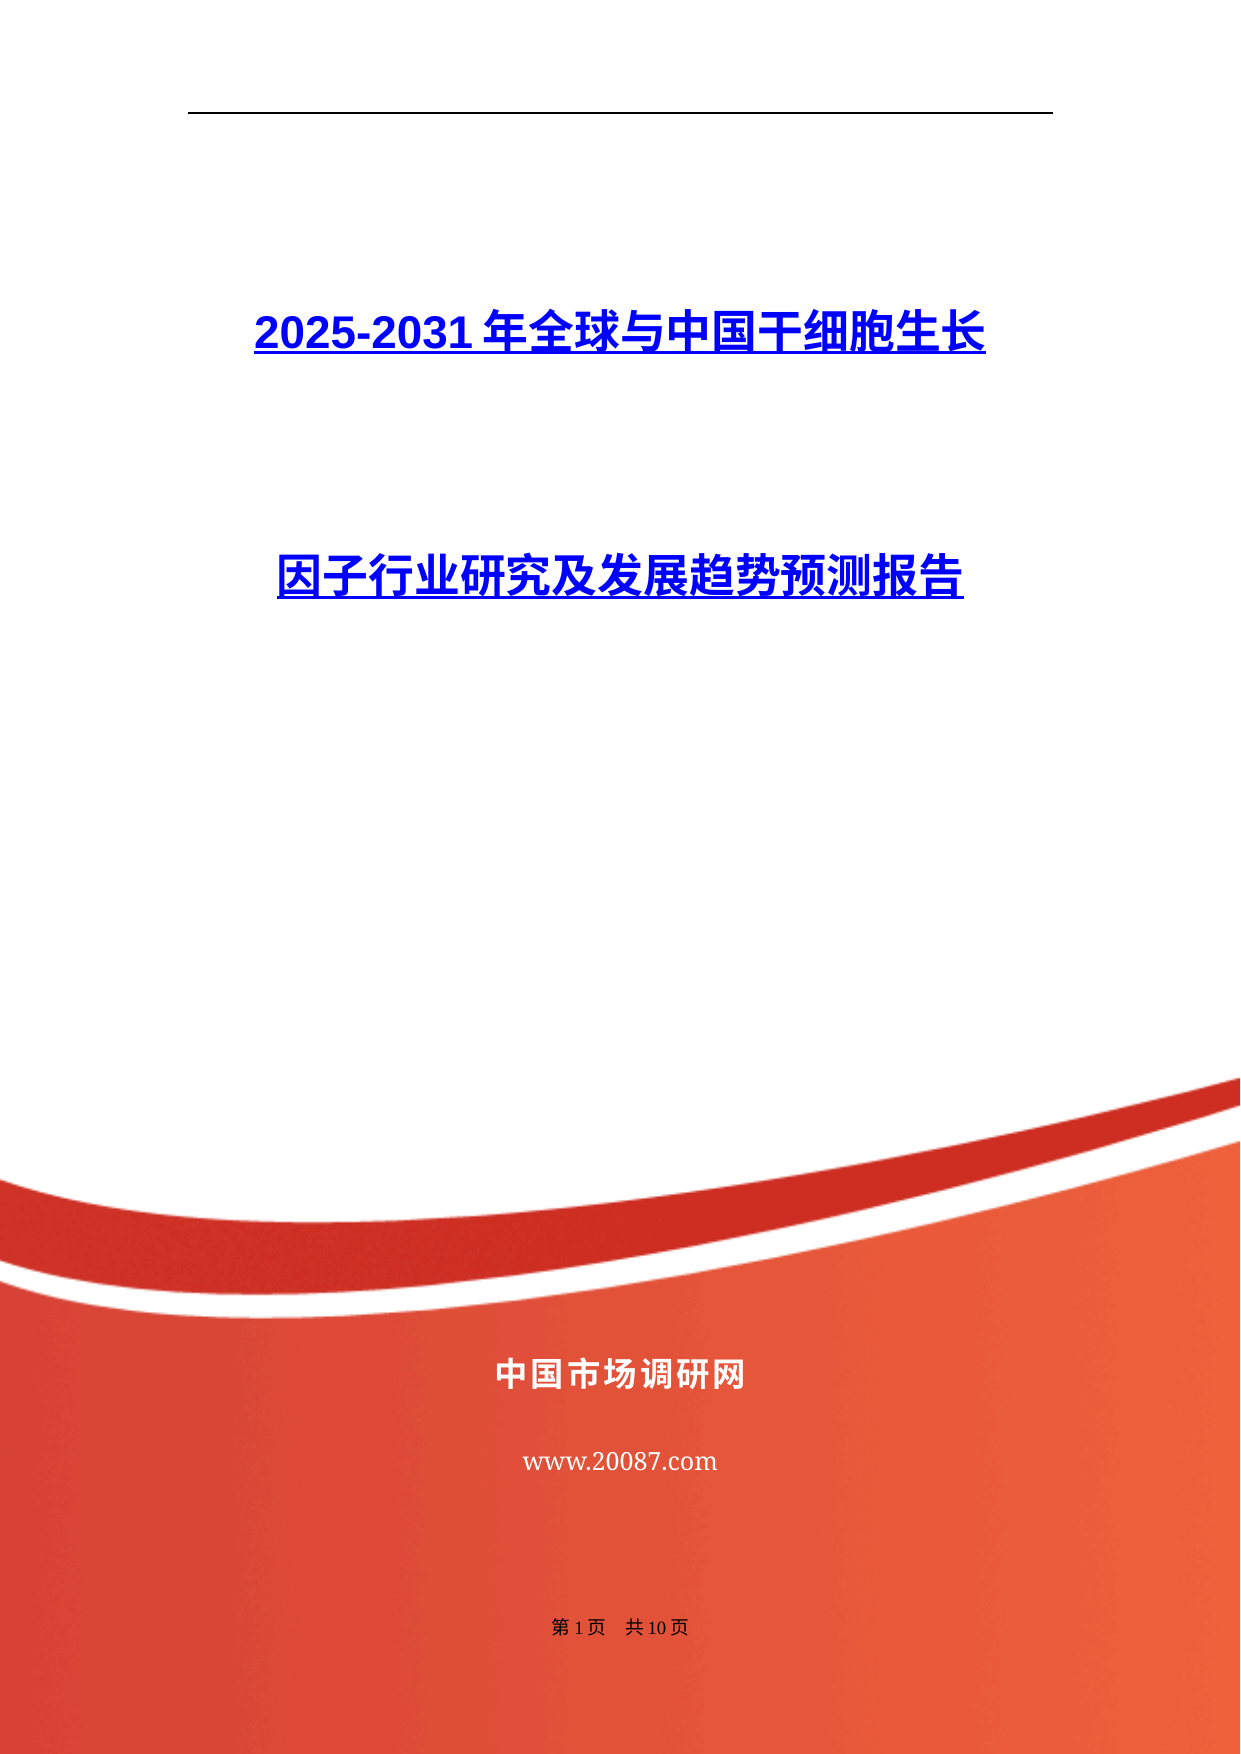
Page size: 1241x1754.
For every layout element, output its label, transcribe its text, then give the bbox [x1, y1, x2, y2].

text www.20087.com [187, 1428, 1053, 1493]
subtitle 中国市场调研网 [187, 1339, 1053, 1404]
picture [0, 1006, 1241, 1754]
table_header 2025-2031年全球与中国干细胞生长因子行业研究及发展趋势预测报告 [188, 207, 1053, 773]
